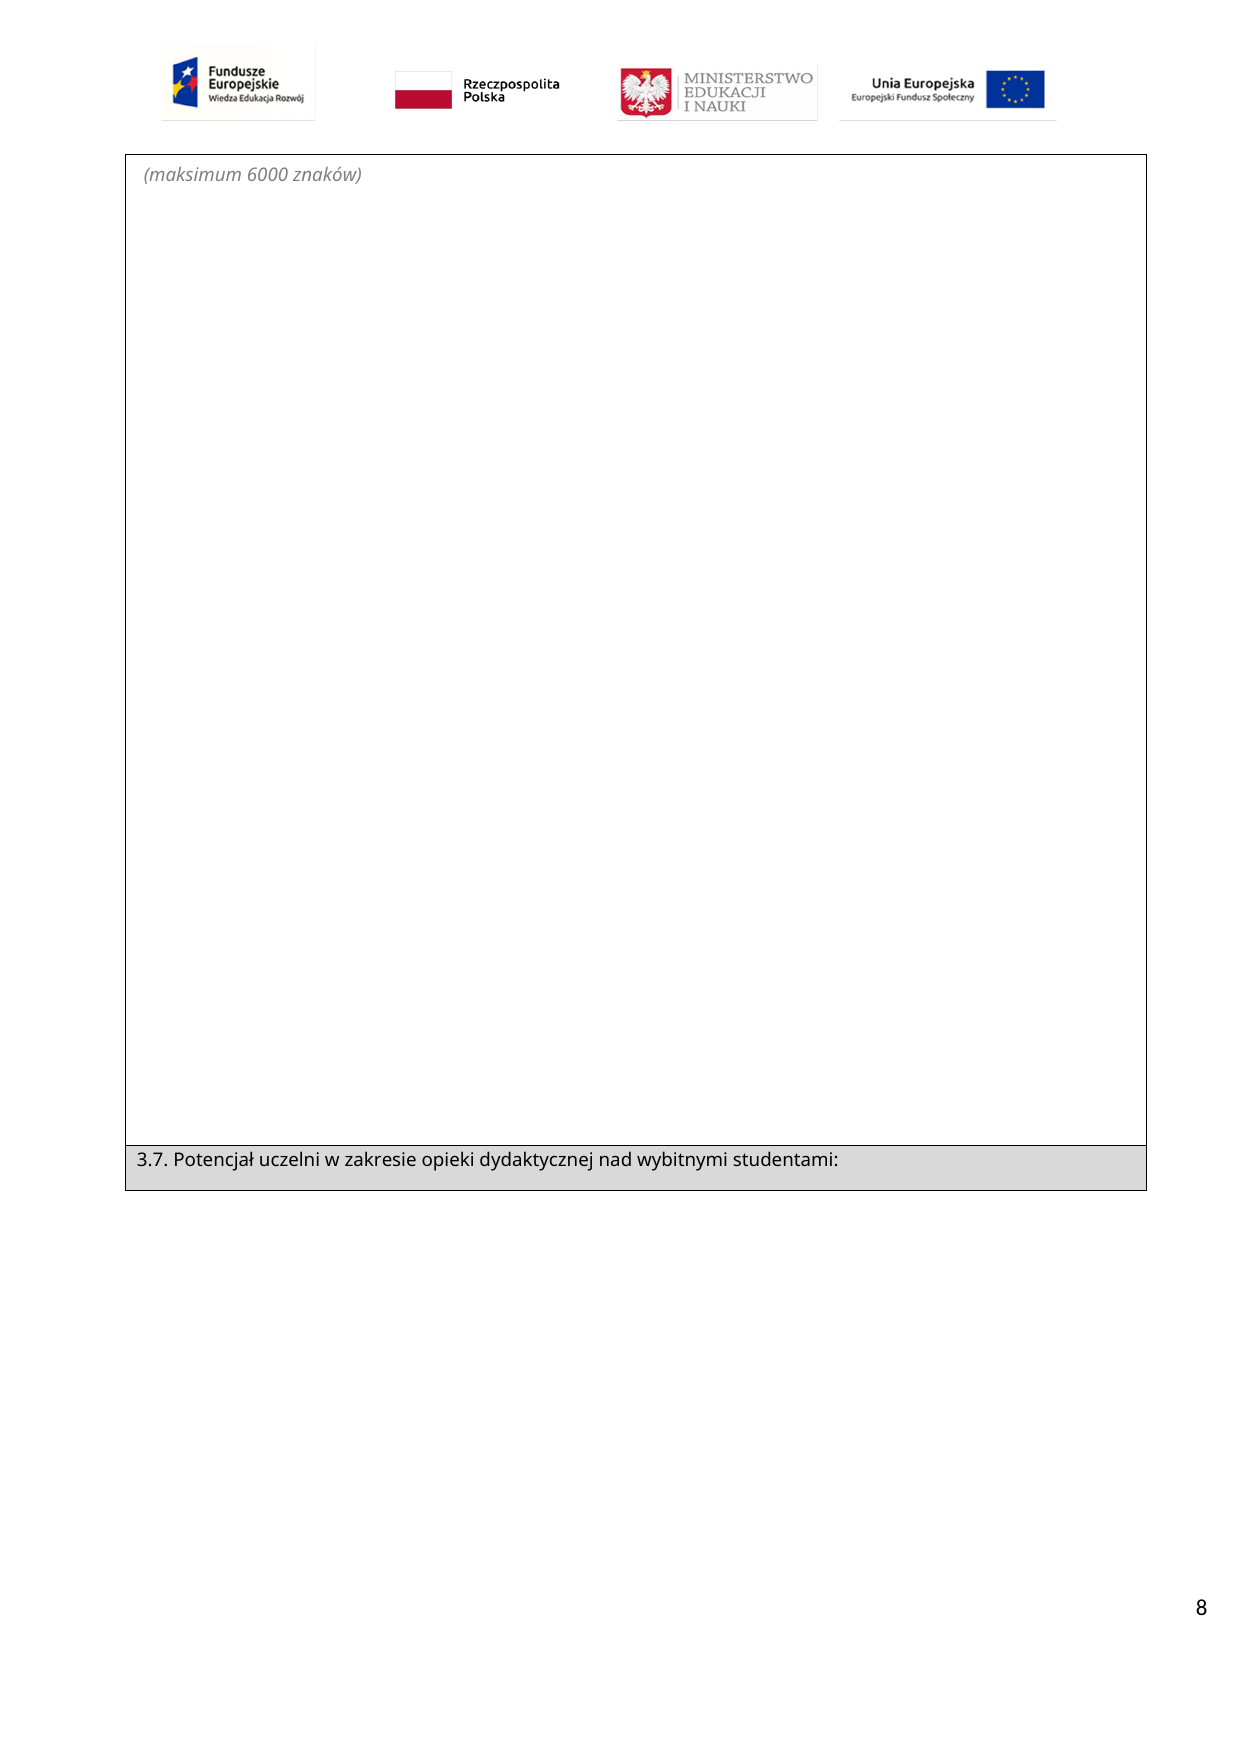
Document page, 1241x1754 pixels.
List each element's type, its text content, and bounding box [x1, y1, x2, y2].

picture [616, 64, 818, 121]
picture [382, 58, 571, 121]
table_cell (maksimum 6000 znaków) Imię i nazwisko opiekuna merytorycznego projektu [126, 155, 1146, 1145]
picture [161, 44, 316, 121]
table_cell 3.7. Potencjał uczelni w zakresie opieki dydaktycznej nad wybitnymi studentami: [126, 1146, 1146, 1190]
picture [838, 58, 1057, 121]
